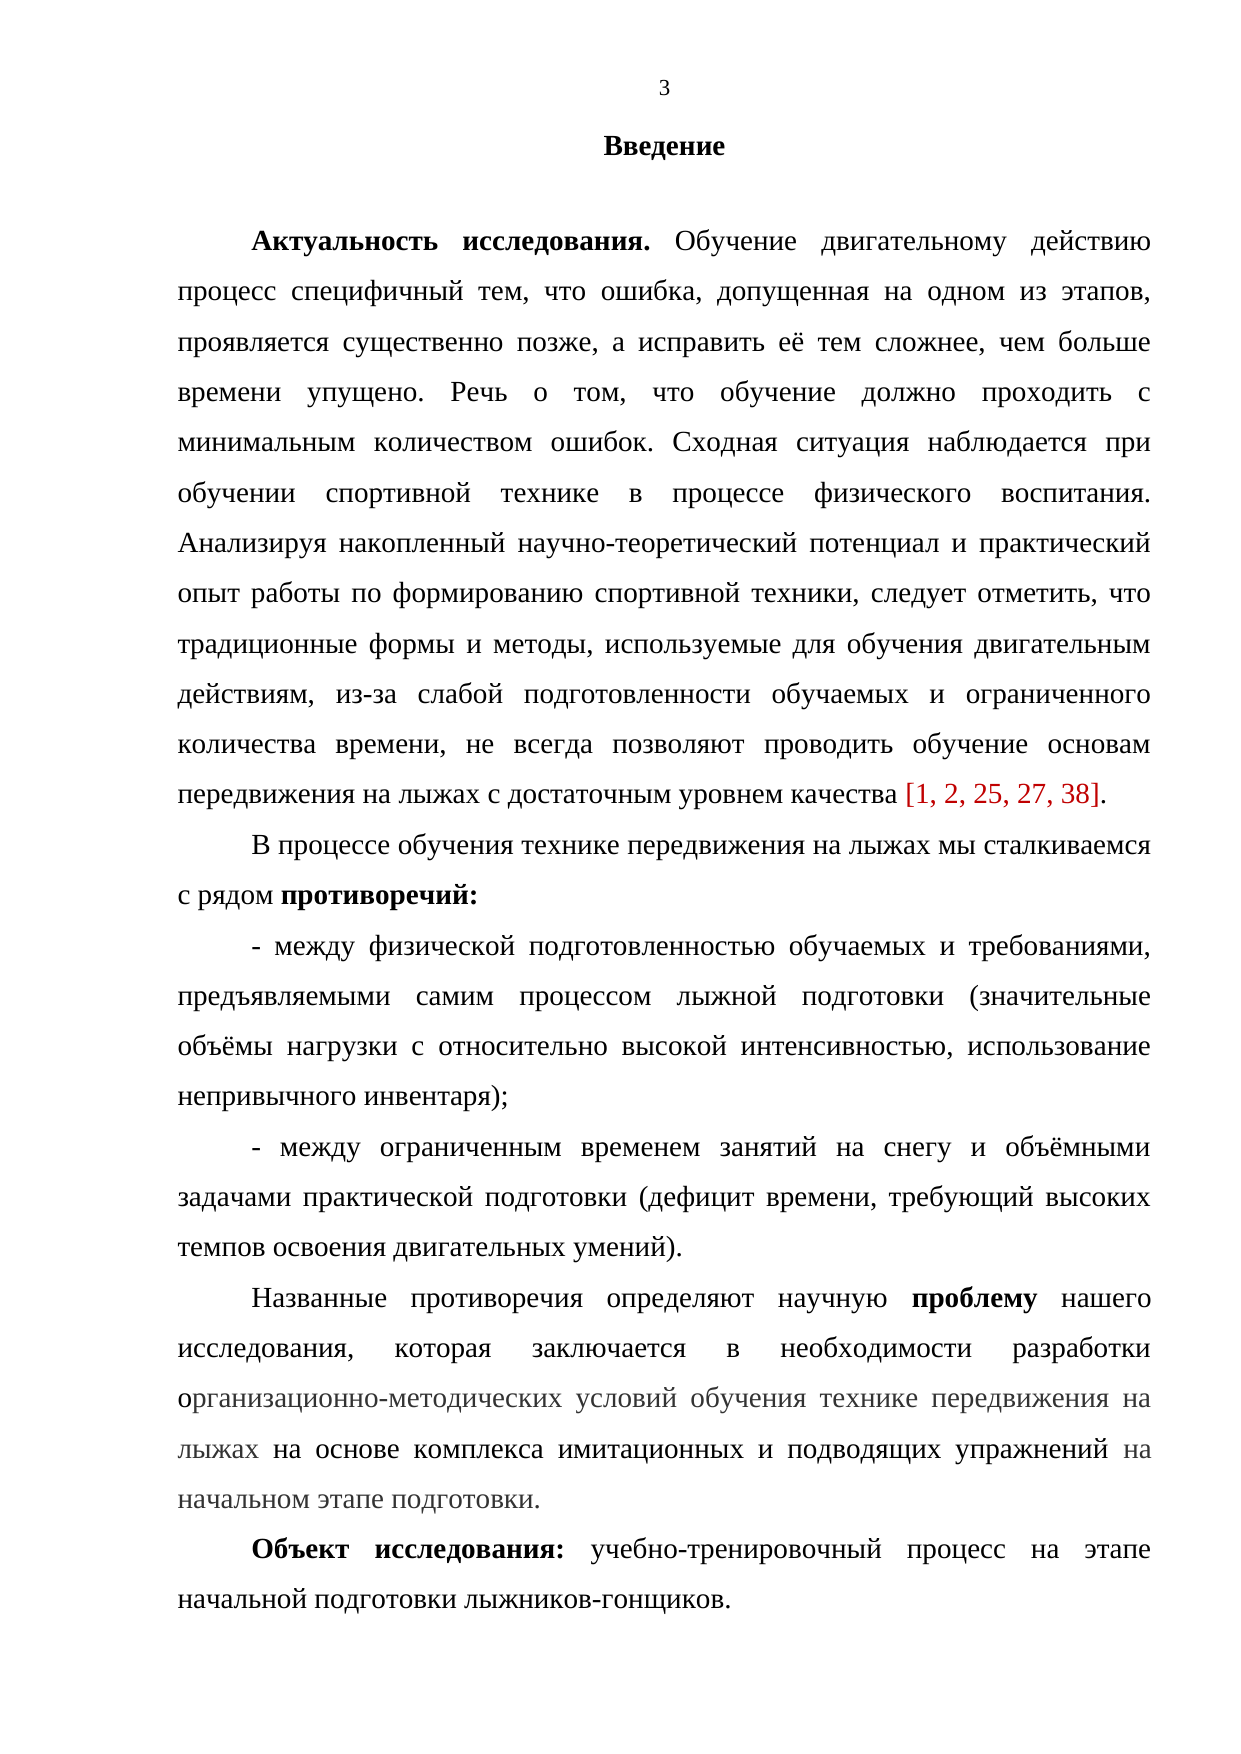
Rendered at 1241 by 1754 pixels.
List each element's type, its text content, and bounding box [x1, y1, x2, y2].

text - между ограниченным временем занятий на снегу и объёмными задачами практической подготовки (дефицит времени, требующий высоких темпов освоения двигательных умений). [177, 1129, 1152, 1263]
text - между физической подготовленностью обучаемых и требованиями, предъявляемыми самим процессом лыжной подготовки (значительные объёмы нагрузки с относительно высокой интенсивностью, использование непривычного инвентаря); [177, 928, 1152, 1112]
text Введение [177, 128, 1152, 162]
text В процессе обучения технике передвижения на лыжах мы сталкиваемся с рядом противоречий: [177, 827, 1152, 911]
text Объект исследования: учебно-тренировочный процесс на этапе начальной подготовки лыжников-гонщиков. [177, 1531, 1152, 1615]
text Актуальность исследования. Обучение двигательному действию процесс специфичный тем, что ошибка, допущенная на одном из этапов, проявляется существенно позже, а исправить её тем сложнее, чем больше времени упущено. Речь о том, что обучение должно проходить с минимальным количеством ошибок. Сходная ситуация наблюдается при обучении спортивной технике в процессе физического воспитания. Анализируя накопленный научно-теоретический потенциал и практический опыт работы по формированию спортивной техники, следует отметить, что традиционные формы и методы, используемые для обучения двигательным действиям, из-за слабой подготовленности обучаемых и ограниченного количества времени, не всегда позволяют проводить обучение основам передвижения на лыжах с достаточным уровнем качества [1, 2, 25, 27, 38]. [177, 223, 1152, 810]
text Названные противоречия определяют научную проблему нашего исследования, которая заключается в необходимости разработки организационно-методических условий обучения технике передвижения на лыжах на основе комплекса имитационных и подводящих упражнений на начальном этапе подготовки. [177, 1280, 1152, 1514]
